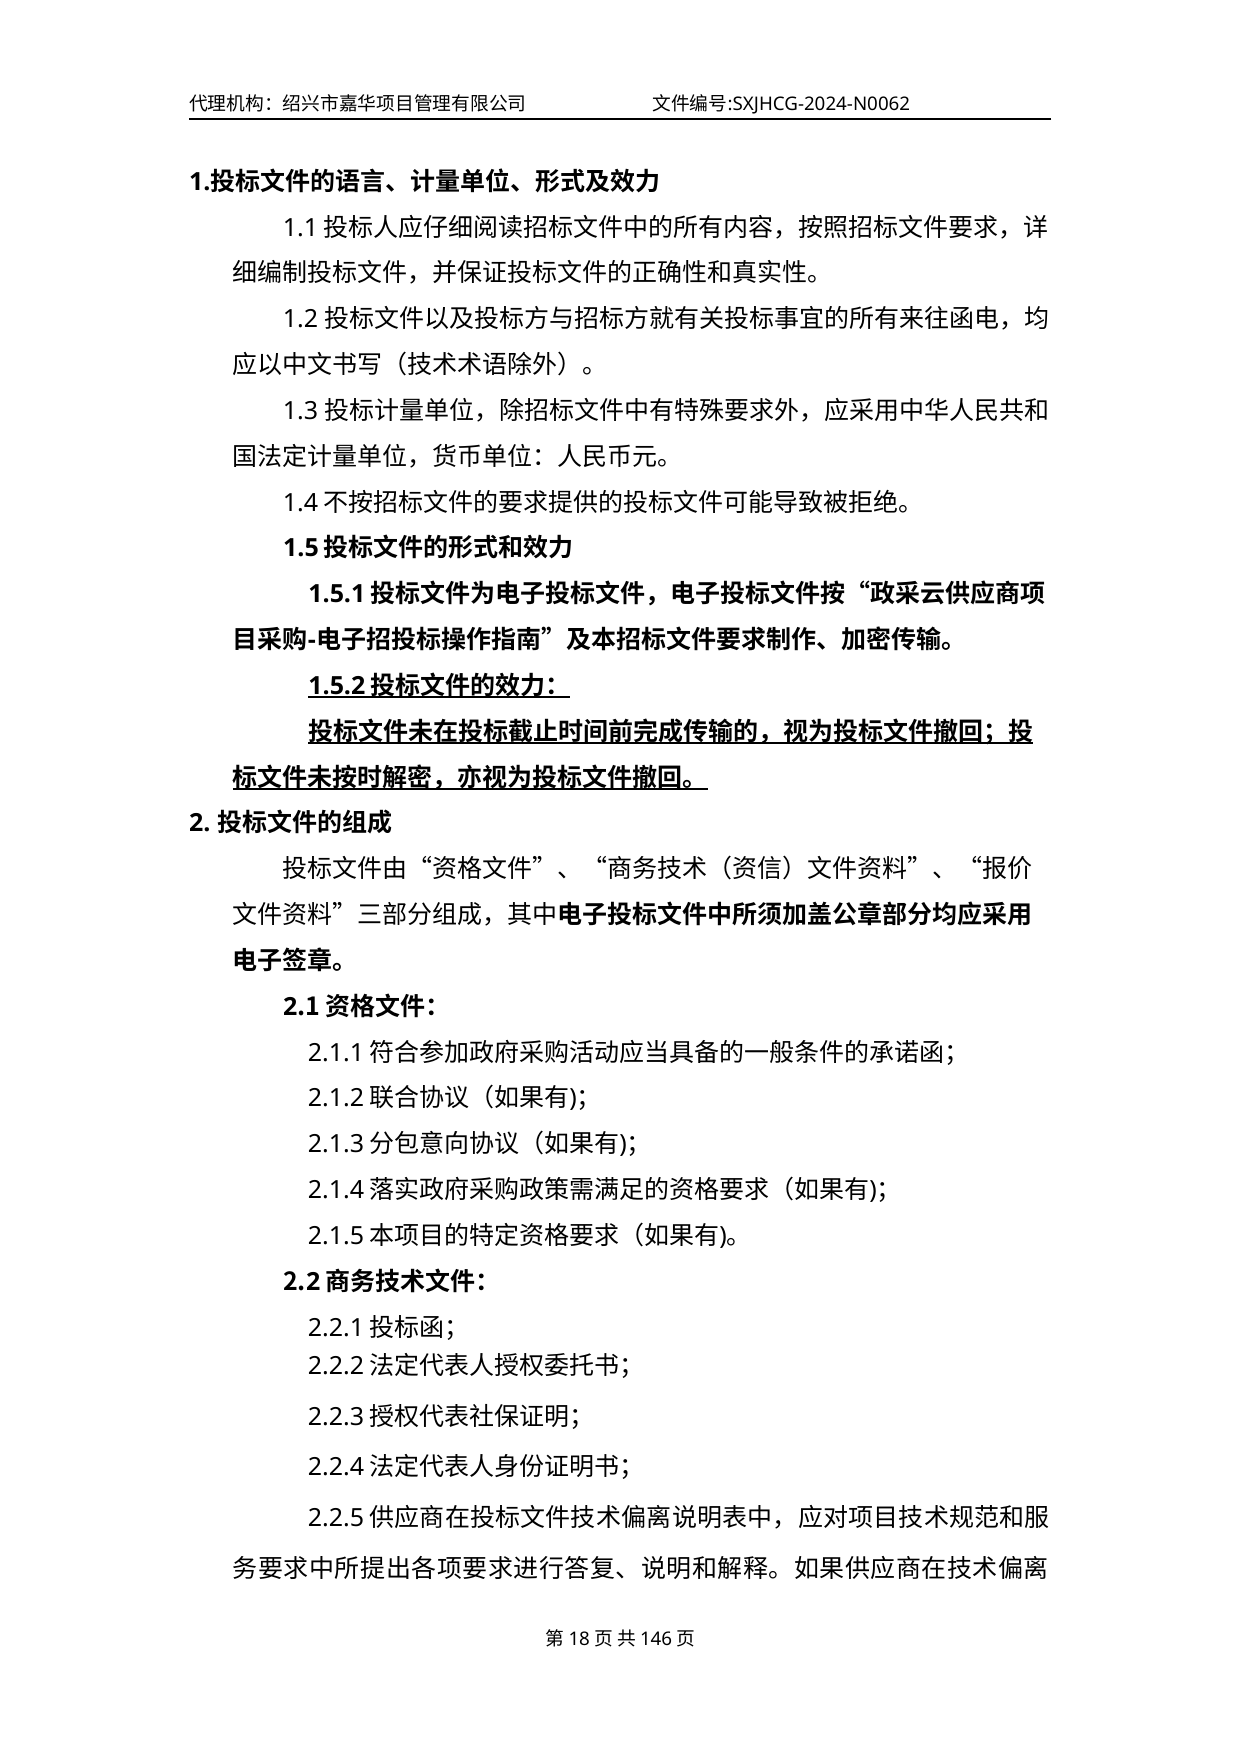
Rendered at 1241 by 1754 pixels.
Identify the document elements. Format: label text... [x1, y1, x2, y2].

text 1.4不按招标文件的要求提供的投标文件可能导致被拒绝。 [233, 474, 1051, 520]
text 1.2 投标文件以及投标方与招标方就有关投标事宜的所有来往函电，均应以中文书写（技术术语除外）。 [233, 291, 1051, 383]
text 1.1投标人应仔细阅读招标文件中的所有内容，按照招标文件要求，详细编制投标文件，并保证投标文件的正确性和真实性。 [233, 199, 1051, 291]
text 2.2.3授权代表社保证明； [233, 1396, 1051, 1432]
text 1.投标文件的语言、计量单位、形式及效力 [189, 153, 1051, 199]
text 2.1.3分包意向协议（如果有)； [233, 1116, 1051, 1162]
text 1.5.1投标文件为电子投标文件，电子投标文件按“政采云供应商项目采购-电子招投标操作指南”及本招标文件要求制作、加密传输。 [233, 566, 1051, 658]
text 投标文件未在投标截止时间前完成传输的，视为投标文件撤回；投标文件未按时解密，亦视为投标文件撤回。 [233, 703, 1051, 795]
text 2.2.1投标函； [233, 1299, 1051, 1345]
text 2.1.5本项目的特定资格要求（如果有)。 [233, 1208, 1051, 1253]
text 2.1资格文件： [233, 978, 1051, 1024]
text 2.1.2联合协议（如果有)； [233, 1070, 1051, 1116]
text 2.2商务技术文件： [233, 1253, 1051, 1299]
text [233, 1497, 1051, 1584]
text 2. 投标文件的组成 [189, 795, 1051, 841]
text 1.5投标文件的形式和效力 [233, 520, 1051, 566]
text 投标文件由“资格文件”、“商务技术（资信）文件资料”、“报价文件资料”三部分组成，其中电子投标文件中所须加盖公章部分均应采用电子签章。 [233, 841, 1051, 978]
text 2.2.2法定代表人授权委托书； [233, 1345, 1051, 1381]
text 2.1.1符合参加政府采购活动应当具备的一般条件的承诺函； [233, 1024, 1051, 1070]
text 1.3 投标计量单位，除招标文件中有特殊要求外，应采用中华人民共和国法定计量单位，货币单位：人民币元。 [233, 383, 1051, 474]
text 1.5.2投标文件的效力： [233, 658, 1051, 703]
text 2.1.4落实政府采购政策需满足的资格要求（如果有)； [233, 1162, 1051, 1208]
text 2.2.4法定代表人身份证明书； [233, 1447, 1051, 1483]
